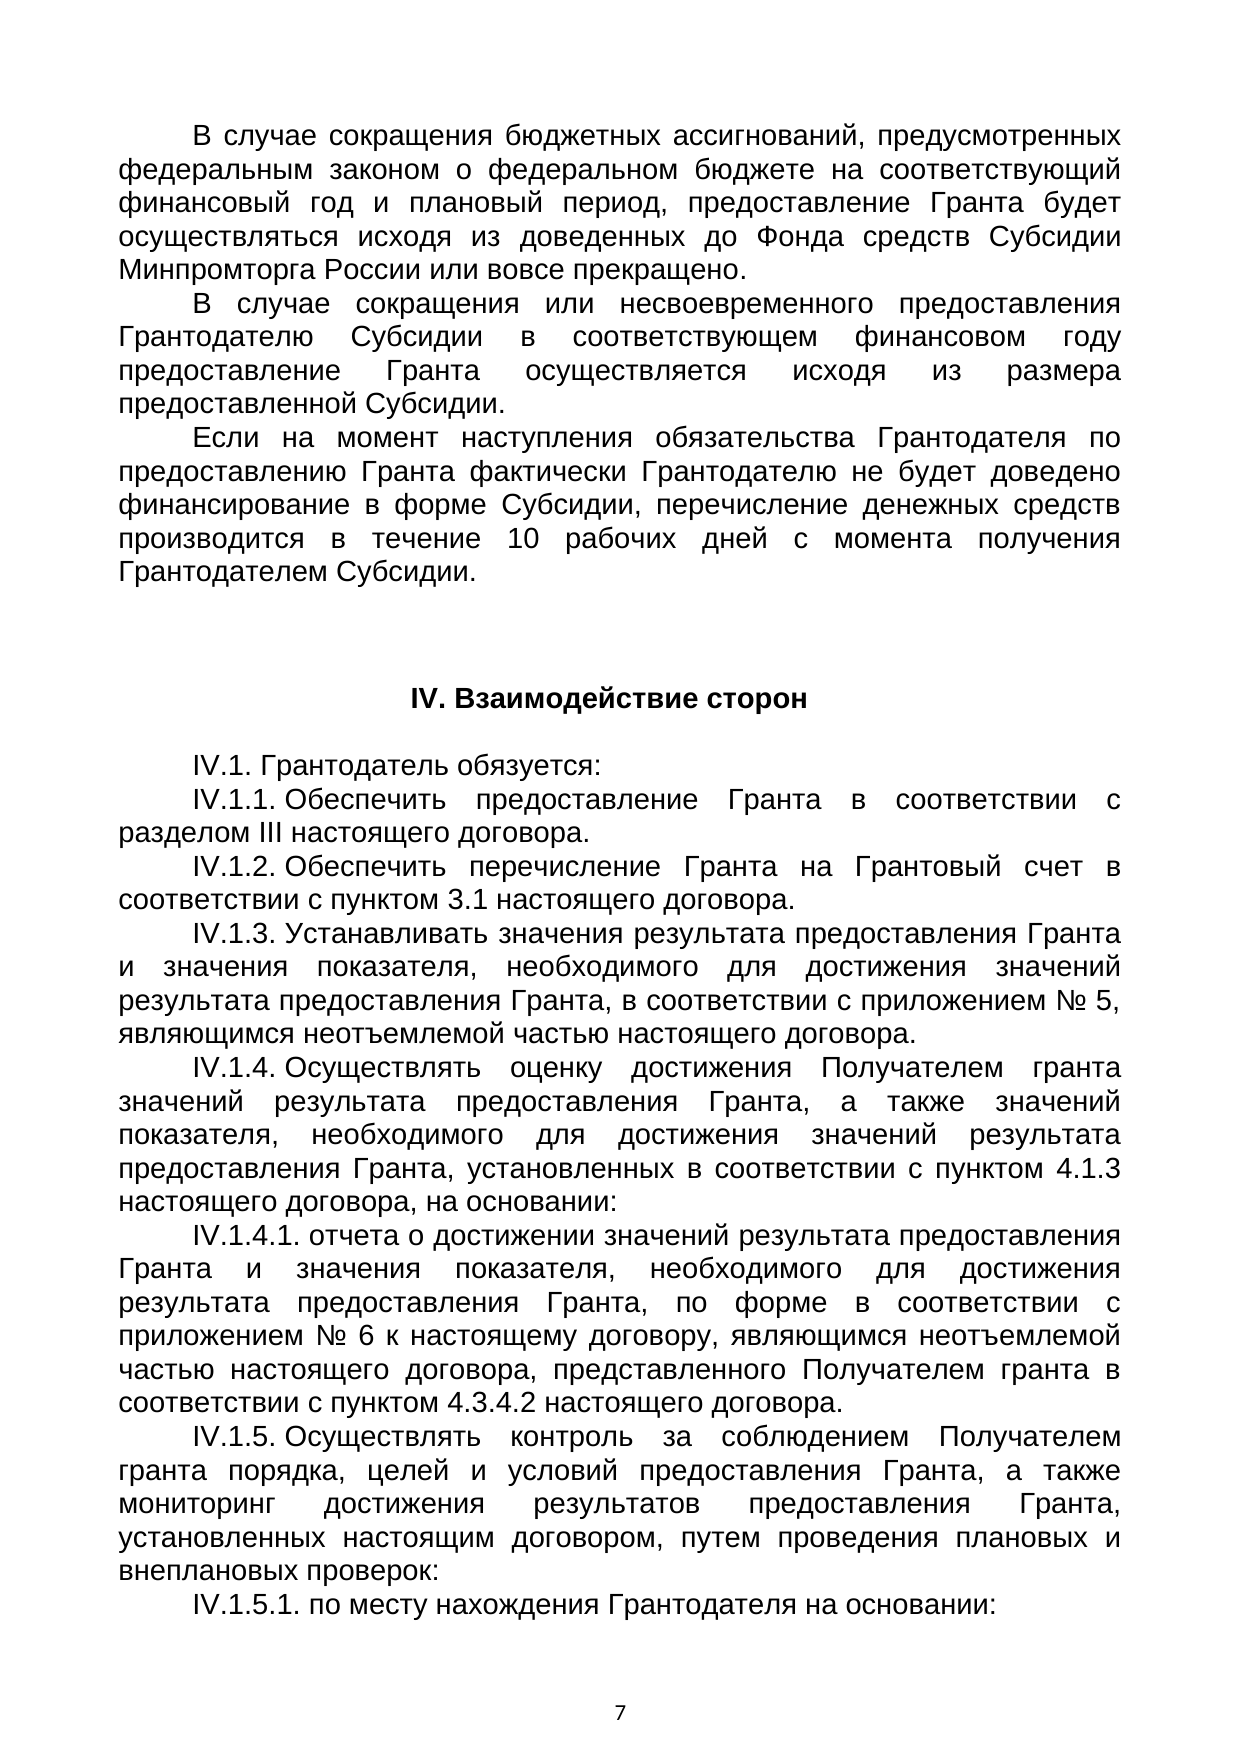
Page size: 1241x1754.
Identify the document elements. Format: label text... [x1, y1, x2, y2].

list отчета о достижении значений результата предоставления Гранта и значения показателя, необходимого для достижения результата предоставления Гранта, по форме в соответствии с приложением № 6 к настоящему договору, являющимся неотъемлемой частью настоящего договора, представленного Получателем гранта в соответствии с пунктом 4.3.4.2 настоящего договора. [118, 1218, 1122, 1419]
list по месту нахождения Грантодателя на основании: [118, 1587, 1122, 1620]
text В случае сокращения или несвоевременного предоставления Грантодателю Субсидии в соответствующем финансовом году предоставление Гранта осуществляется исходя из размера предоставленной Субсидии. [118, 286, 1122, 420]
text В случае сокращения бюджетных ассигнований, предусмотренных федеральным законом о федеральном бюджете на соответствующий финансовый год и плановый период, предоставление Гранта будет осуществляться исходя из доведенных до Фонда средств Субсидии Минпромторга России или вовсе прекращено. [118, 118, 1122, 286]
list Осуществлять оценку достижения Получателем гранта значений результата предоставления Гранта, а также значений показателя, необходимого для достижения значений результата предоставления Гранта, установленных в соответствии с пунктом 4.1.3 настоящего договора, на основании: [118, 1050, 1122, 1218]
list Обеспечить предоставление Гранта в соответствии с разделом III настоящего договора. [118, 782, 1122, 849]
list Обеспечить перечисление Гранта на Грантовый счет в соответствии с пунктом 3.1 настоящего договора. [118, 849, 1122, 916]
list Грантодатель обязуется: [118, 748, 1122, 782]
text Если на момент наступления обязательства Грантодателя по предоставлению Гранта фактически Грантодателю не будет доведено финансирование в форме Субсидии, перечисление денежных средств производится в течение 10 рабочих дней с момента получения Грантодателем Субсидии. [118, 420, 1122, 588]
list Взаимодействие сторон [118, 681, 1122, 715]
list Осуществлять контроль за соблюдением Получателем гранта порядка, целей и условий предоставления Гранта, а также мониторинг достижения результатов предоставления Гранта, установленных настоящим договором, путем проведения плановых и внеплановых проверок: [118, 1419, 1122, 1587]
list Устанавливать значения результата предоставления Гранта и значения показателя, необходимого для достижения значений результата предоставления Гранта, в соответствии с приложением № 5, являющимся неотъемлемой частью настоящего договора. [118, 916, 1122, 1050]
